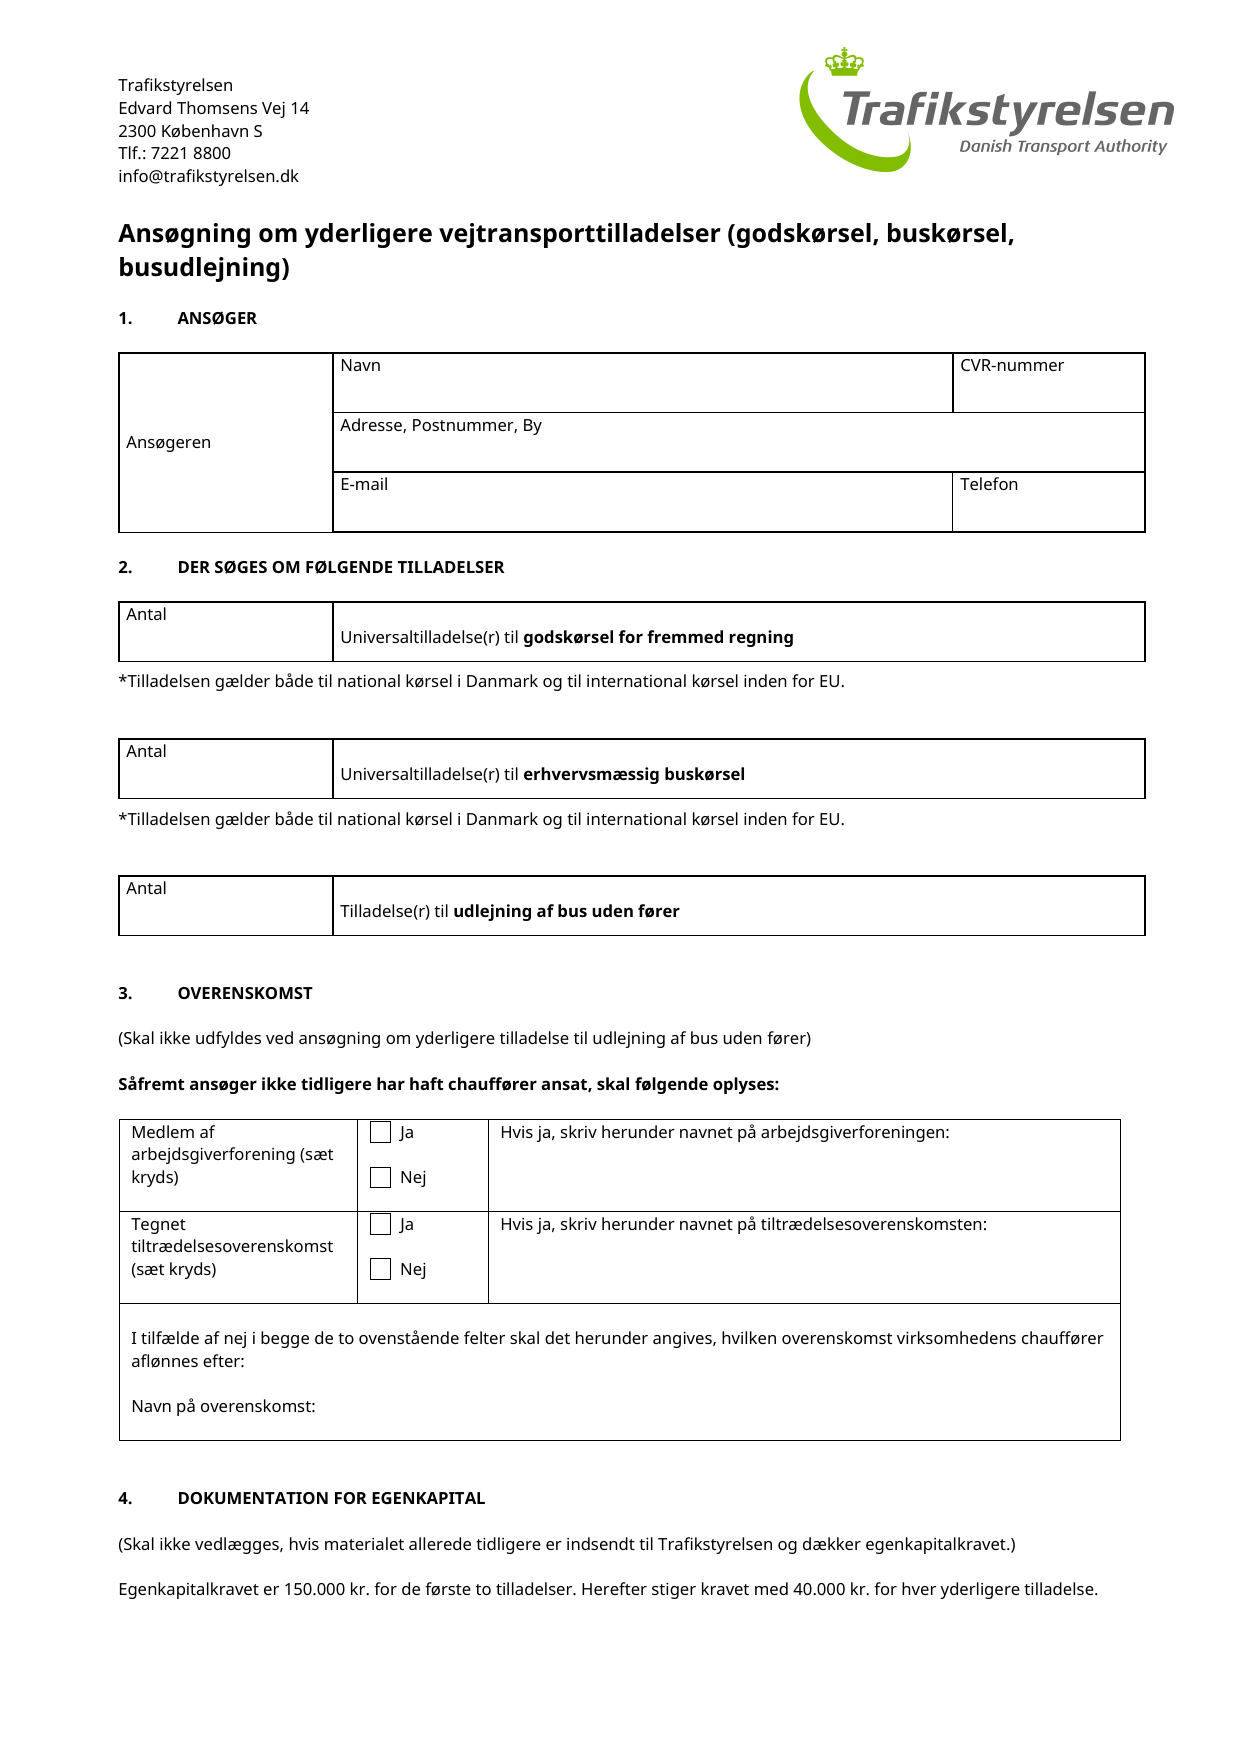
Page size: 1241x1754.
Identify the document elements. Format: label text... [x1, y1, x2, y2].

text 2. DER SØGES OM FØLGENDE TILLADELSER [118, 556, 1122, 578]
table_header CVR-nummer [954, 354, 1144, 412]
table_header Ja Nej [358, 1120, 488, 1211]
table_header Navn [334, 354, 952, 412]
table_cell Telefon [953, 473, 1144, 531]
table_header Ansøgeren [120, 354, 332, 531]
table_header Universaltilladelse(r) til godskørsel for fremmed regning [334, 603, 1144, 661]
table_cell E-mail [334, 473, 952, 531]
text 3. OVERENSKOMST [118, 982, 1122, 1004]
text 1. ANSØGER [118, 307, 1122, 329]
table_header Tilladelse(r) til udlejning af bus uden fører [334, 877, 1144, 935]
table_header Antal [120, 877, 332, 935]
text Egenkapitalkravet er 150.000 kr. for de første to tilladelser. Herefter stiger kravet med 40.000 kr. for hver yderligere tilladelse. [118, 1577, 1122, 1600]
text Ansøgning om yderligere vejtransporttilladelser (godskørsel, buskørsel, busudlejning) [118, 216, 1122, 284]
table_cell Adresse, Postnummer, By [334, 413, 1144, 471]
table_header Universaltilladelse(r) til erhvervsmæssig buskørsel [334, 740, 1144, 798]
text *Tilladelsen gælder både til national kørsel i Danmark og til international kørsel inden for EU. [118, 670, 1122, 693]
text (Skal ikke udfyldes ved ansøgning om yderligere tilladelse til udlejning af bus uden fører) [118, 1027, 1122, 1050]
table_header Antal [120, 603, 332, 661]
text Såfremt ansøger ikke tidligere har haft chauffører ansat, skal følgende oplyses: [118, 1072, 1122, 1095]
table_cell Ja Nej [358, 1212, 488, 1303]
text *Tilladelsen gælder både til national kørsel i Danmark og til international kørsel inden for EU. [118, 807, 1122, 830]
picture [793, 41, 1179, 178]
text 4. DOKUMENTATION FOR EGENKAPITAL [118, 1487, 1122, 1509]
table_cell Tegnet tiltrædelsesoverenskomst (sæt kryds) [120, 1212, 357, 1303]
table_cell I tilfælde af nej i begge de to ovenstående felter skal det herunder angives, hvilken overenskomst virksomhedens chauffører aflønnes efter: Navn på overenskomst: [120, 1304, 1120, 1440]
table_cell Hvis ja, skriv herunder navnet på tiltrædelsesoverenskomsten: [489, 1212, 1120, 1303]
table_header Medlem af arbejdsgiverforening (sæt kryds) [120, 1120, 357, 1211]
table_header Hvis ja, skriv herunder navnet på arbejdsgiverforeningen: [489, 1120, 1120, 1211]
table_header Antal [120, 740, 332, 798]
text (Skal ikke vedlægges, hvis materialet allerede tidligere er indsendt til Trafikstyrelsen og dækker egenkapitalkravet.) [118, 1532, 1122, 1555]
